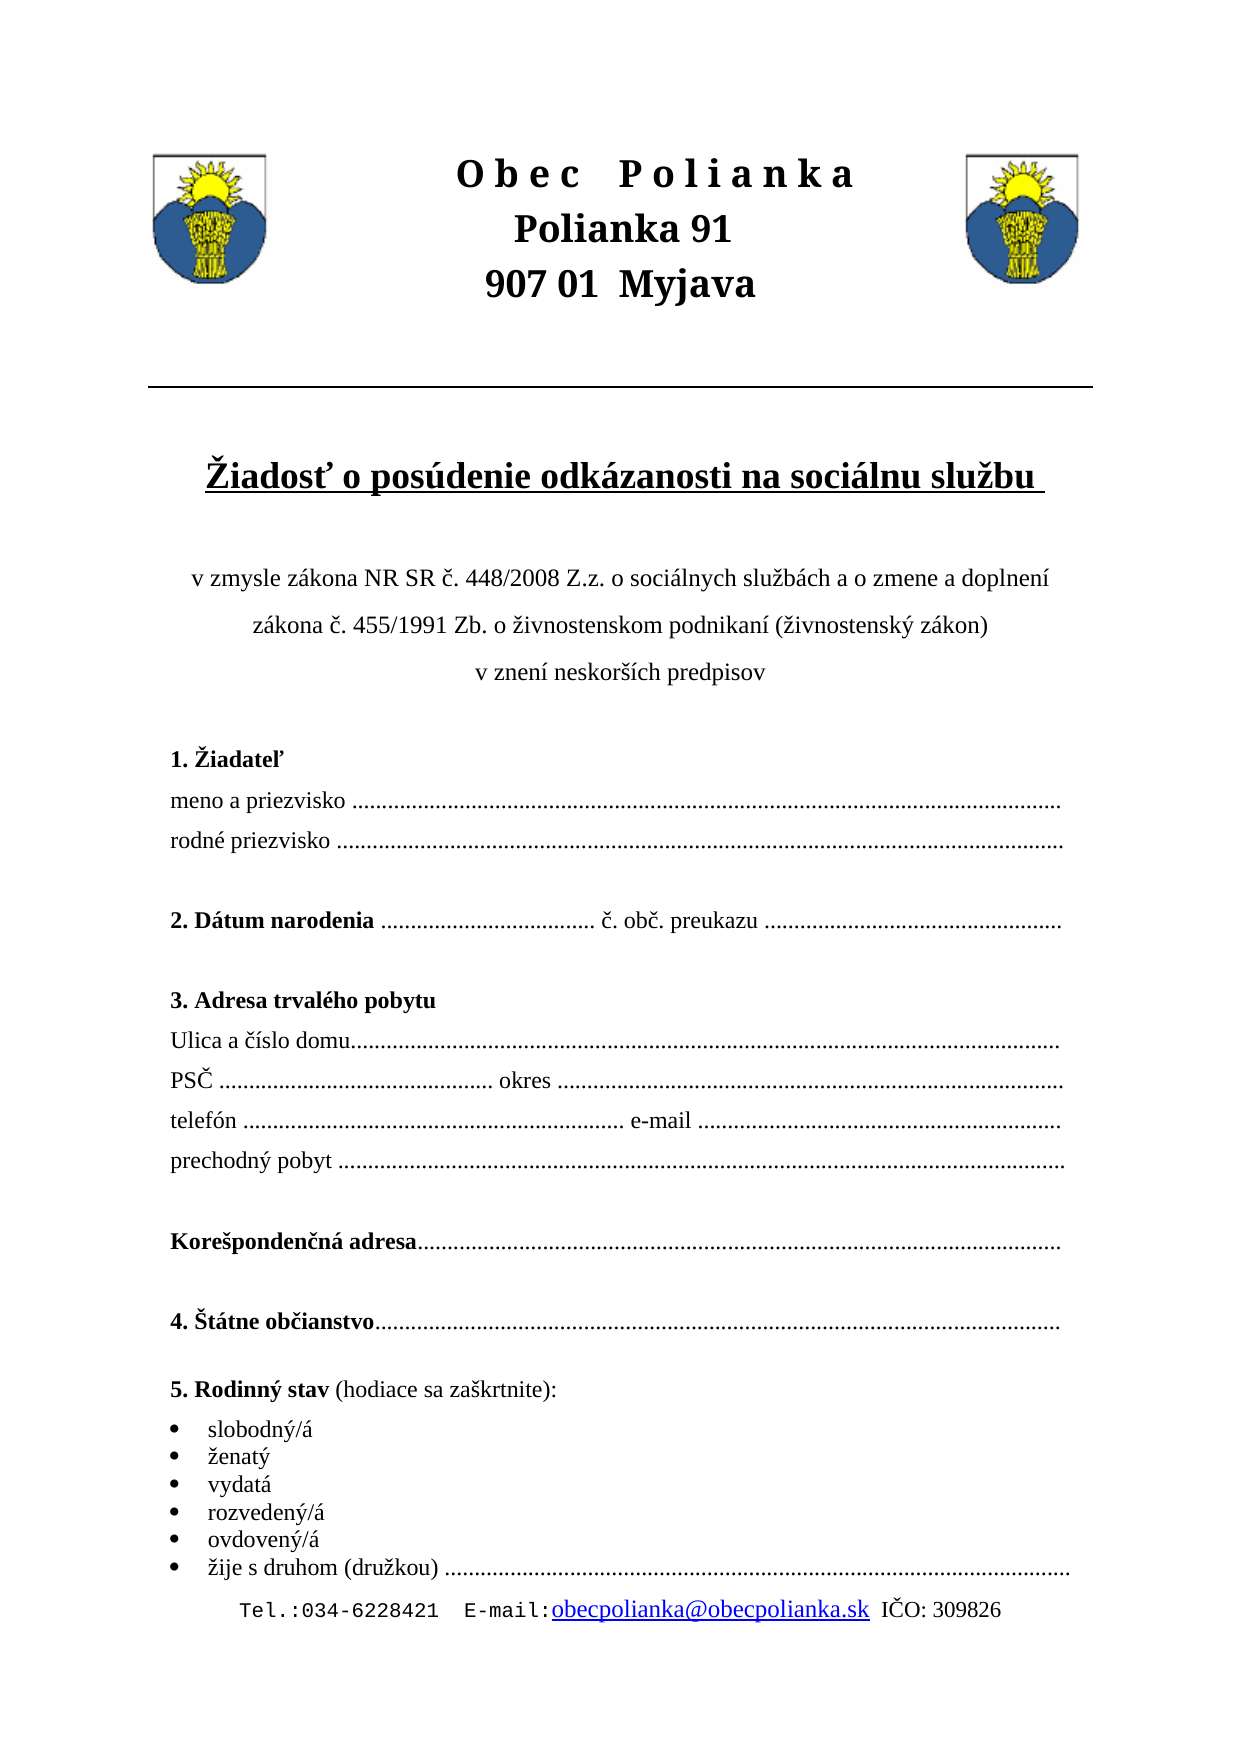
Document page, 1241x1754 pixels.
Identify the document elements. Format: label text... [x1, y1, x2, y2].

text v zmysle zákona NR SR č. 448/2008 Z.z. o sociálnych službách a o zmene a doplnení [148, 563, 1093, 592]
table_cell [159, 1335, 1178, 1580]
text Žiadosť o posúdenie odkázanosti na sociálnu službu [148, 454, 1093, 497]
table_cell 2. Dátum narodenia .................................... č. obč. preukazu .................................................. [159, 853, 1178, 974]
text 907 01 Myjava [148, 257, 1093, 386]
text zákona č. 455/1991 Zb. o živnostenskom podnikaní (živnostenský zákon) [148, 610, 1093, 639]
table_header 1. Žiadateľ meno a priezvisko ....................................................................................................................... rodné priezvisko .......................................................................................................................... [159, 733, 1178, 853]
text O b e c P o l i a n k a [369, 148, 960, 199]
text v znení neskorších predpisov [148, 657, 1093, 686]
text Polianka 91 [281, 202, 960, 253]
table_cell 4. Štátne občianstvo................................................................................................................... [159, 1254, 1178, 1334]
table_cell 3. Adresa trvalého pobytu Ulica a číslo domu....................................................................................................................... PSČ .............................................. okres ..................................................................................... telefón ................................................................ e-mail ............................................................. prechodný pobyt .......................................................................................................................... Korešpondenčná adresa............................................................................................................ [159, 974, 1178, 1254]
